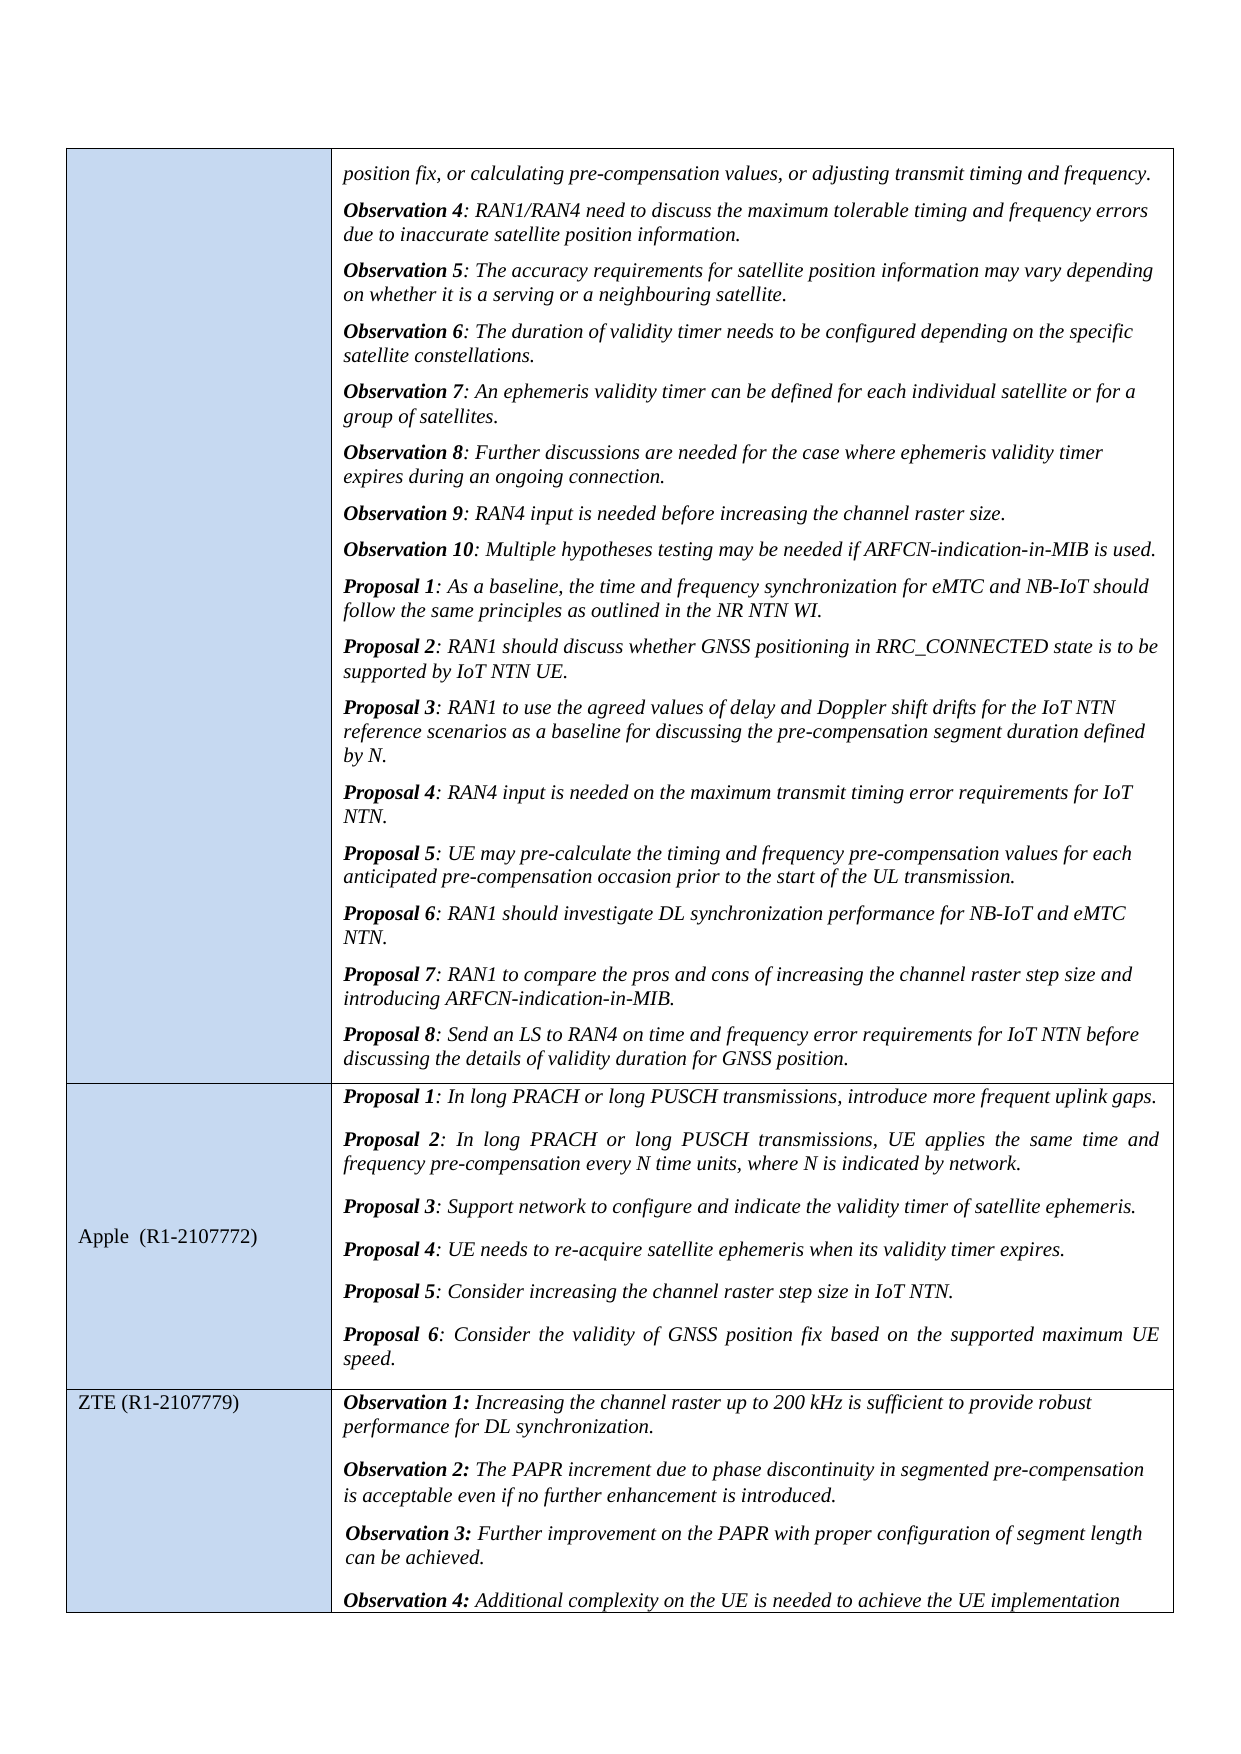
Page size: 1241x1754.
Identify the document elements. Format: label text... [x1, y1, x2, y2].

table_cell Apple (R1-2107772) [67, 1084, 331, 1389]
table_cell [332, 149, 1173, 1083]
table_cell ZTE (R1-2107779) [67, 1390, 331, 1612]
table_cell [67, 149, 331, 1083]
table_cell Proposal 1: In long PRACH or long PUSCH transmissions, introduce more frequent uplink gaps. Proposal 2: In long PRACH or long PUSCH transmissions, UE applies the same time and frequency pre-compensation every N time units, where N is indicated by network. Proposal 3: Support network to configure and indicate the validity timer of satellite ephemeris. Proposal 4: UE needs to re-acquire satellite ephemeris when its validity timer expires. Proposal 5: Consider increasing the channel raster step size in IoT NTN. Proposal 6: Consider the validity of GNSS position fix based on the supported maximum UE speed. [332, 1084, 1173, 1389]
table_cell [332, 1390, 1173, 1612]
